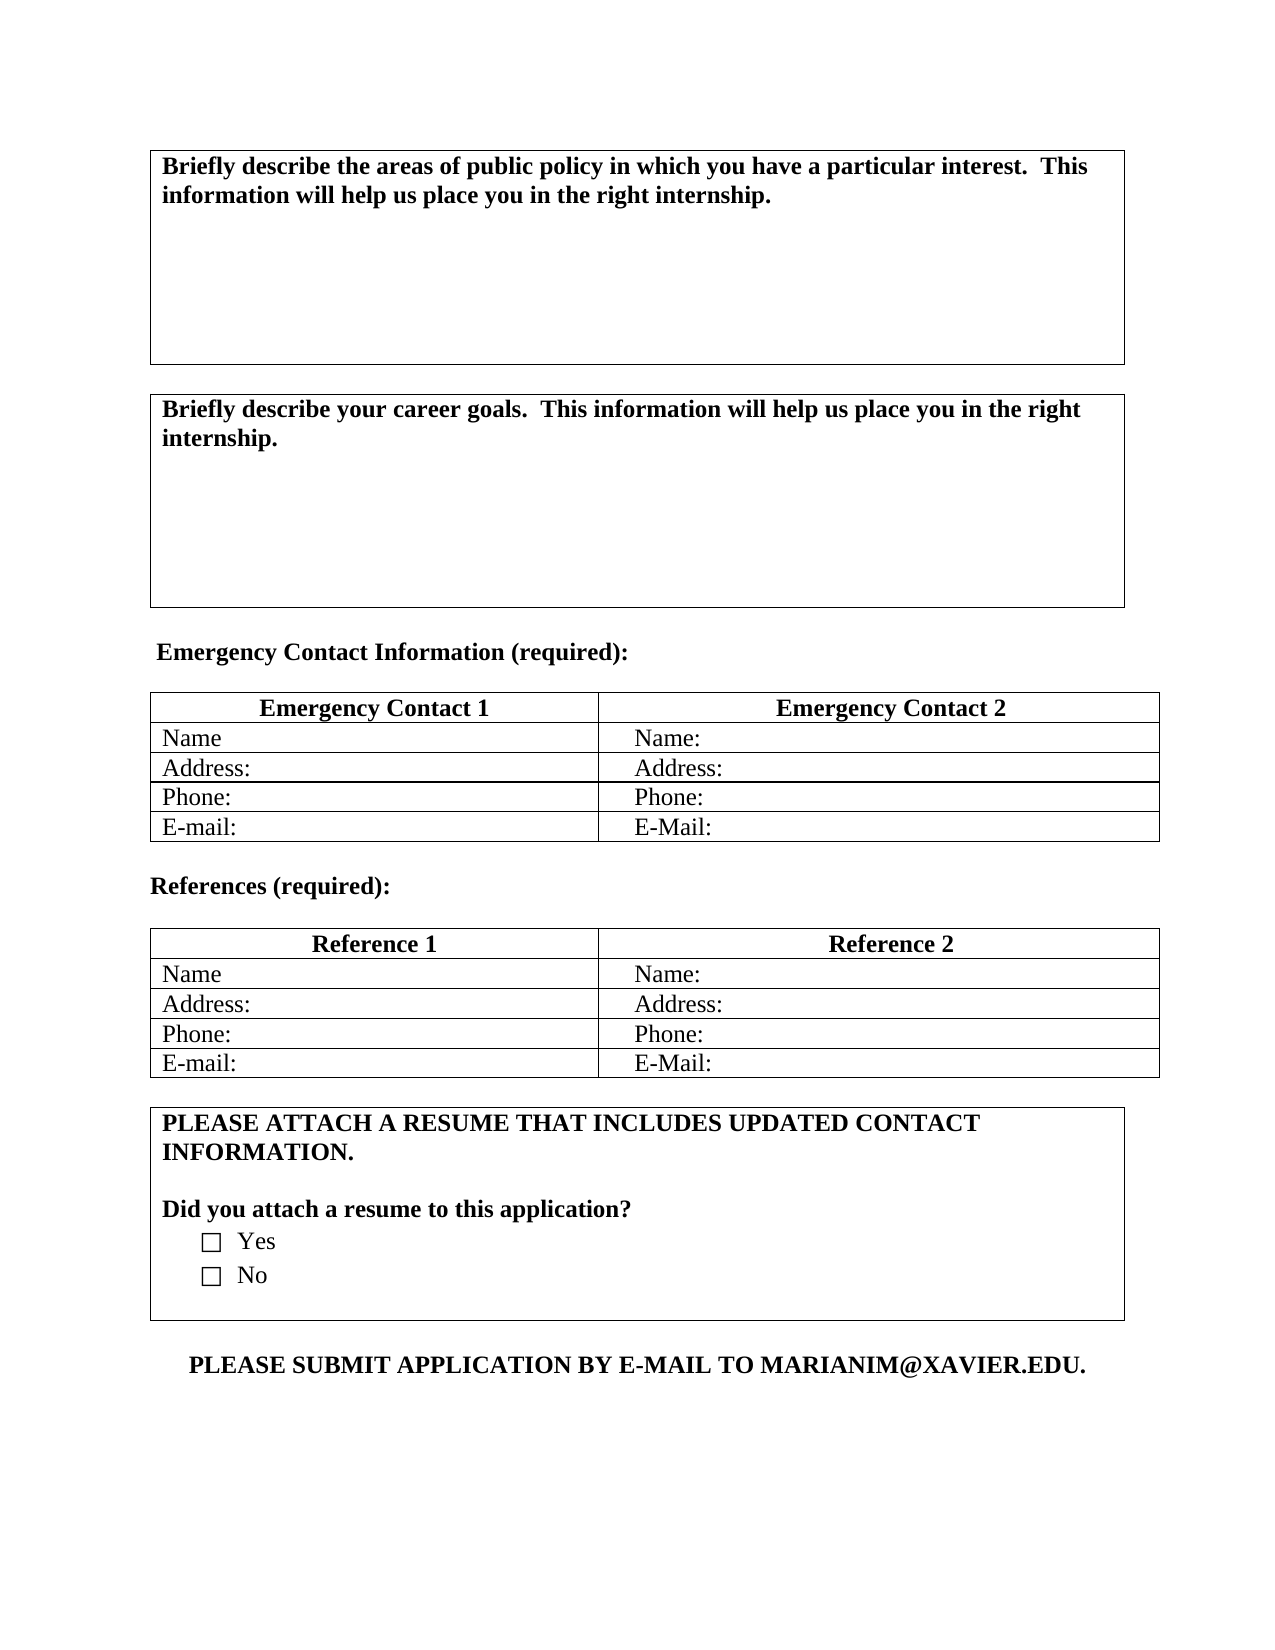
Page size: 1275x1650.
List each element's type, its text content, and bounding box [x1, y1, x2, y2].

table_cell [599, 989, 623, 1018]
table_cell [599, 812, 623, 841]
table_header Reference 2 [623, 929, 1159, 958]
table_header PLEASE ATTACH A RESUME THAT INCLUDES UPDATED CONTACT INFORMATION. Did you attach a resume to this application? Yes No [151, 1108, 1124, 1320]
table_cell Name: [623, 723, 1159, 752]
table_header Emergency Contact 2 [623, 693, 1159, 722]
table_cell [599, 753, 623, 781]
table_cell E-mail: [151, 812, 598, 841]
table_header Reference 1 [151, 929, 598, 958]
table_header Emergency Contact 1 [151, 693, 598, 722]
table_cell [599, 959, 623, 988]
text PLEASE SUBMIT APPLICATION BY E-MAIL TO MARIANIM@XAVIER.EDU. [150, 1350, 1125, 1378]
table_cell Phone: [623, 1019, 1159, 1047]
table_cell Address: [623, 989, 1159, 1018]
table_cell [599, 783, 623, 811]
table_header [599, 929, 623, 958]
table_cell Address: [623, 753, 1159, 781]
table_cell Phone: [623, 783, 1159, 811]
table_cell Name: [623, 959, 1159, 988]
text Emergency Contact Information (required): [150, 637, 1125, 666]
table_cell [599, 1019, 623, 1047]
table_cell E-Mail: [623, 812, 1159, 841]
table_cell [599, 1049, 623, 1077]
table_cell Address: [151, 989, 598, 1018]
table_header Briefly describe the areas of public policy in which you have a particular interest. This information will help us place you in the right internship. [151, 151, 1124, 364]
table_cell Phone: [151, 1019, 598, 1047]
table_cell Phone: [151, 783, 598, 811]
table_cell Name [151, 959, 598, 988]
table_cell [599, 723, 623, 752]
table_cell E-Mail: [623, 1049, 1159, 1077]
table_header [599, 693, 623, 722]
table_cell Address: [151, 753, 598, 781]
table_header Briefly describe your career goals. This information will help us place you in the right internship. [151, 395, 1124, 607]
table_cell E-mail: [151, 1049, 598, 1077]
text References (required): [150, 871, 1125, 899]
table_cell Name [151, 723, 598, 752]
